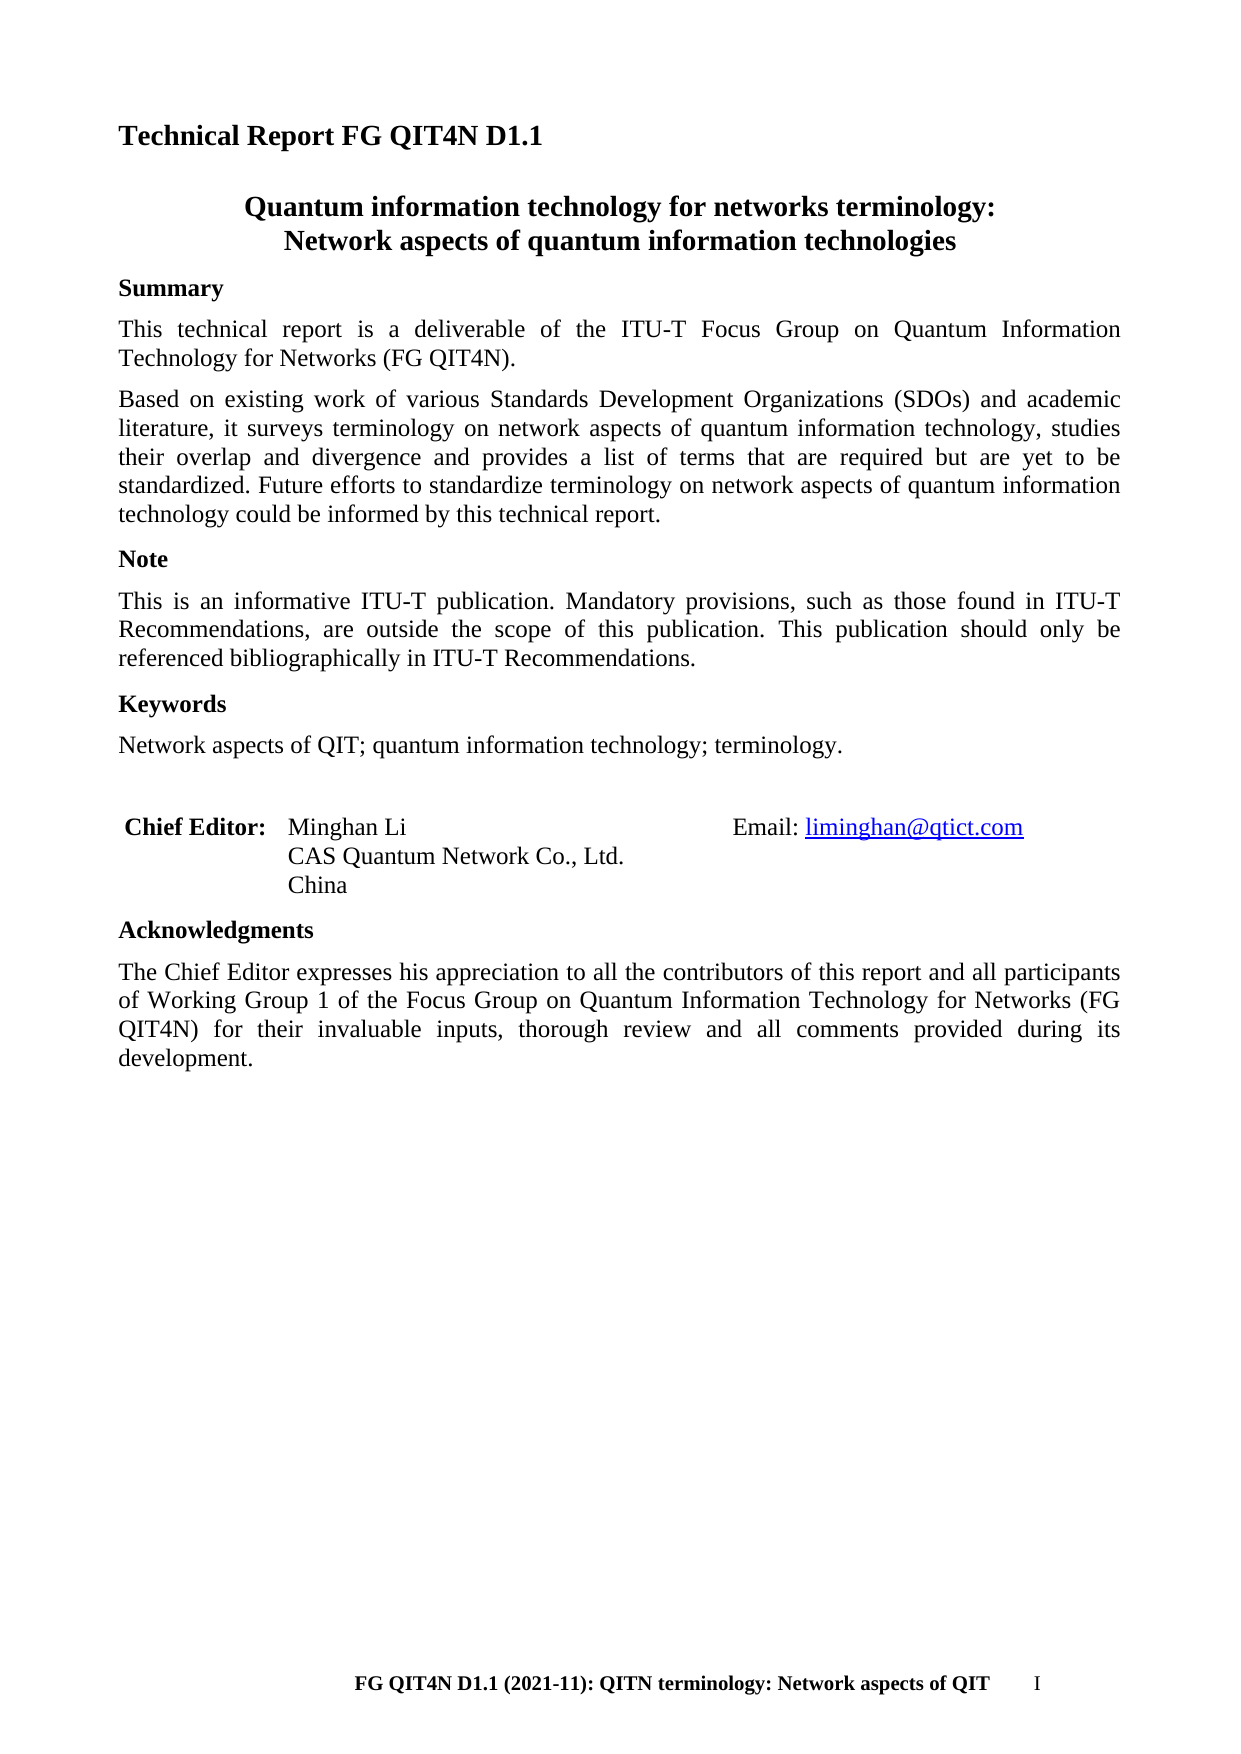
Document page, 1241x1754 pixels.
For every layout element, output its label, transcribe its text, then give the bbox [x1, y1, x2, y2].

text This technical report is a deliverable of the ITU-T Focus Group on Quantum Information Technology for Networks (FG QIT4N). [118, 314, 1122, 372]
subtitle Note [118, 544, 1122, 573]
title Network aspects of quantum information technologies [118, 223, 1122, 256]
title Quantum information technology for networks terminology: [118, 189, 1122, 223]
text Based on existing work of various Standards Development Organizations (SDOs) and academic literature, it surveys terminology on network aspects of quantum information technology, studies their overlap and divergence and provides a list of terms that are required but are yet to be standardized. Future efforts to standardize terminology on network aspects of quantum information technology could be informed by this technical report. [118, 384, 1122, 528]
table_header Chief Editor: [118, 800, 282, 899]
subtitle Summary [118, 273, 1122, 302]
table_header Minghan Li CAS Quantum Network Co., Ltd. China [282, 800, 726, 899]
subtitle Acknowledgments [118, 915, 1122, 944]
text Network aspects of QIT; quantum information technology; terminology. [118, 730, 1122, 759]
table_header Email: liminghan@qtict.com [726, 800, 1122, 899]
text Technical Report FG QIT4N D1.1 [118, 118, 1122, 152]
subtitle Keywords [118, 689, 1122, 717]
text This is an informative ITU-T publication. Mandatory provisions, such as those found in ITU-T Recommendations, are outside the scope of this publication. This publication should only be referenced bibliographically in ITU-T Recommendations. [118, 586, 1122, 672]
text The Chief Editor expresses his appreciation to all the contributors of this report and all participants of Working Group 1 of the Focus Group on Quantum Information Technology for Networks (FG QIT4N) for their invaluable inputs, thorough review and all comments provided during its development. [118, 957, 1122, 1072]
